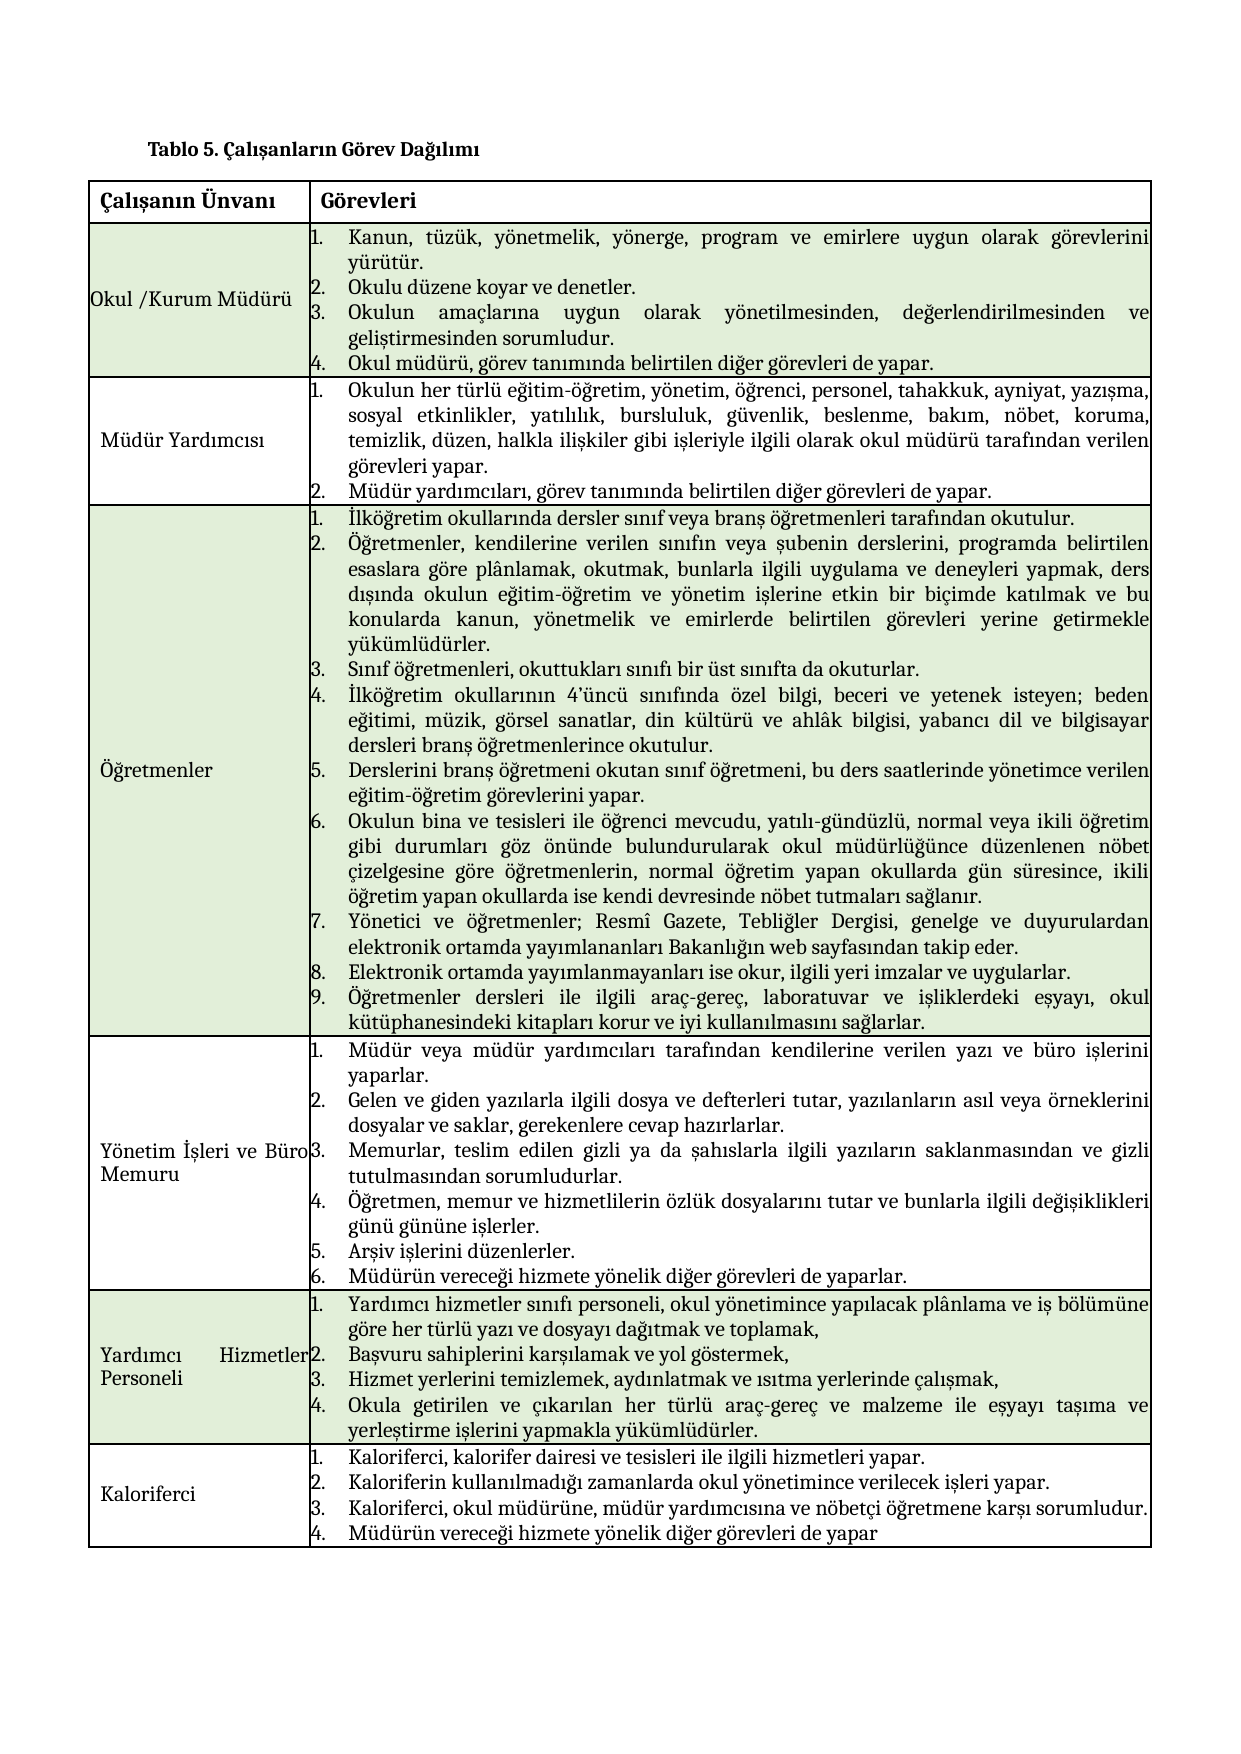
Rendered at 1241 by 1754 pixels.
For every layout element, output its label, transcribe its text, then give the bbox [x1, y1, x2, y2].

table_cell Yönetim İşleri ve Büro Memuru [90, 1037, 309, 1289]
table_cell Kaloriferci [90, 1445, 309, 1546]
table_cell Okulun her türlü eğitim-öğretim, yönetim, öğrenci, personel, tahakkuk, ayniyat, yazışma, sosyal etkinlikler, yatılılık, bursluluk, güvenlik, beslenme, bakım, nöbet, koruma, temizlik, düzen, halkla ilişkiler gibi işleriyle ilgili olarak okul müdürü tarafından verilen görevleri yapar. Müdür yardımcıları, görev tanımında belirtilen diğer görevleri de yapar. [311, 378, 1150, 504]
table_cell Yardımcı hizmetler sınıfı personeli, okul yönetimince yapılacak plânlama ve iş bölümüne göre her türlü yazı ve dosyayı dağıtmak ve toplamak, Başvuru sahiplerini karşılamak ve yol göstermek, Hizmet yerlerini temizlemek, aydınlatmak ve ısıtma yerlerinde çalışmak, Okula getirilen ve çıkarılan her türlü araç-gereç ve malzeme ile eşyayı taşıma ve yerleştirme işlerini yapmakla yükümlüdürler. [311, 1291, 1150, 1443]
table_cell Okul /Kurum Müdürü [90, 224, 309, 376]
table_cell Müdür veya müdür yardımcıları tarafından kendilerine verilen yazı ve büro işlerini yaparlar. Gelen ve giden yazılarla ilgili dosya ve defterleri tutar, yazılanların asıl veya örneklerini dosyalar ve saklar, gerekenlere cevap hazırlarlar. Memurlar, teslim edilen gizli ya da şahıslarla ilgili yazıların saklanmasından ve gizli tutulmasından sorumludurlar. Öğretmen, memur ve hizmetlilerin özlük dosyalarını tutar ve bunlarla ilgili değişiklikleri günü gününe işlerler. Arşiv işlerini düzenlerler. Müdürün vereceği hizmete yönelik diğer görevleri de yaparlar. [311, 1037, 1150, 1289]
table_header Çalışanın Ünvanı [90, 182, 309, 222]
table_cell Kaloriferci, kalorifer dairesi ve tesisleri ile ilgili hizmetleri yapar. Kaloriferin kullanılmadığı zamanlarda okul yönetimince verilecek işleri yapar. Kaloriferci, okul müdürüne, müdür yardımcısına ve nöbetçi öğretmene karşı sorumludur. Müdürün vereceği hizmete yönelik diğer görevleri de yapar [311, 1445, 1150, 1546]
table_cell Öğretmenler [90, 506, 309, 1035]
table_header Görevleri [311, 182, 1150, 222]
table_cell İlköğretim okullarında dersler sınıf veya branş öğretmenleri tarafından okutulur. Öğretmenler, kendilerine verilen sınıfın veya şubenin derslerini, programda belirtilen esaslara göre plânlamak, okutmak, bunlarla ilgili uygulama ve deneyleri yapmak, ders dışında okulun eğitim-öğretim ve yönetim işlerine etkin bir biçimde katılmak ve bu konularda kanun, yönetmelik ve emirlerde belirtilen görevleri yerine getirmekle yükümlüdürler. Sınıf öğretmenleri, okuttukları sınıfı bir üst sınıfta da okuturlar. İlköğretim okullarının 4’üncü sınıfında özel bilgi, beceri ve yetenek isteyen; beden eğitimi, müzik, görsel sanatlar, din kültürü ve ahlâk bilgisi, yabancı dil ve bilgisayar dersleri branş öğretmenlerince okutulur. Derslerini branş öğretmeni okutan sınıf öğretmeni, bu ders saatlerinde yönetimce verilen eğitim-öğretim görevlerini yapar. Okulun bina ve tesisleri ile öğrenci mevcudu, yatılı-gündüzlü, normal veya ikili öğretim gibi durumları göz önünde bulundurularak okul müdürlüğünce düzenlenen nöbet çizelgesine göre öğretmenlerin, normal öğretim yapan okullarda gün süresince, ikili öğretim yapan okullarda ise kendi devresinde nöbet tutmaları sağlanır. Yönetici ve öğretmenler; Resmî Gazete, Tebliğler Dergisi, genelge ve duyurulardan elektronik ortamda yayımlananları Bakanlığın web sayfasından takip eder. Elektronik ortamda yayımlanmayanları ise okur, ilgili yeri imzalar ve uygularlar. Öğretmenler dersleri ile ilgili araç-gereç, laboratuvar ve işliklerdeki eşyayı, okul kütüphanesindeki kitapları korur ve iyi kullanılmasını sağlarlar. [311, 506, 1150, 1035]
table_cell Yardımcı Hizmetler Personeli [90, 1291, 309, 1443]
text Tablo 5. Çalışanların Görev Dağılımı [148, 137, 1105, 161]
table_cell Müdür Yardımcısı [90, 378, 309, 504]
table_cell Kanun, tüzük, yönetmelik, yönerge, program ve emirlere uygun olarak görevlerini yürütür. Okulu düzene koyar ve denetler. Okulun amaçlarına uygun olarak yönetilmesinden, değerlendirilmesinden ve geliştirmesinden sorumludur. Okul müdürü, görev tanımında belirtilen diğer görevleri de yapar. [311, 224, 1150, 376]
